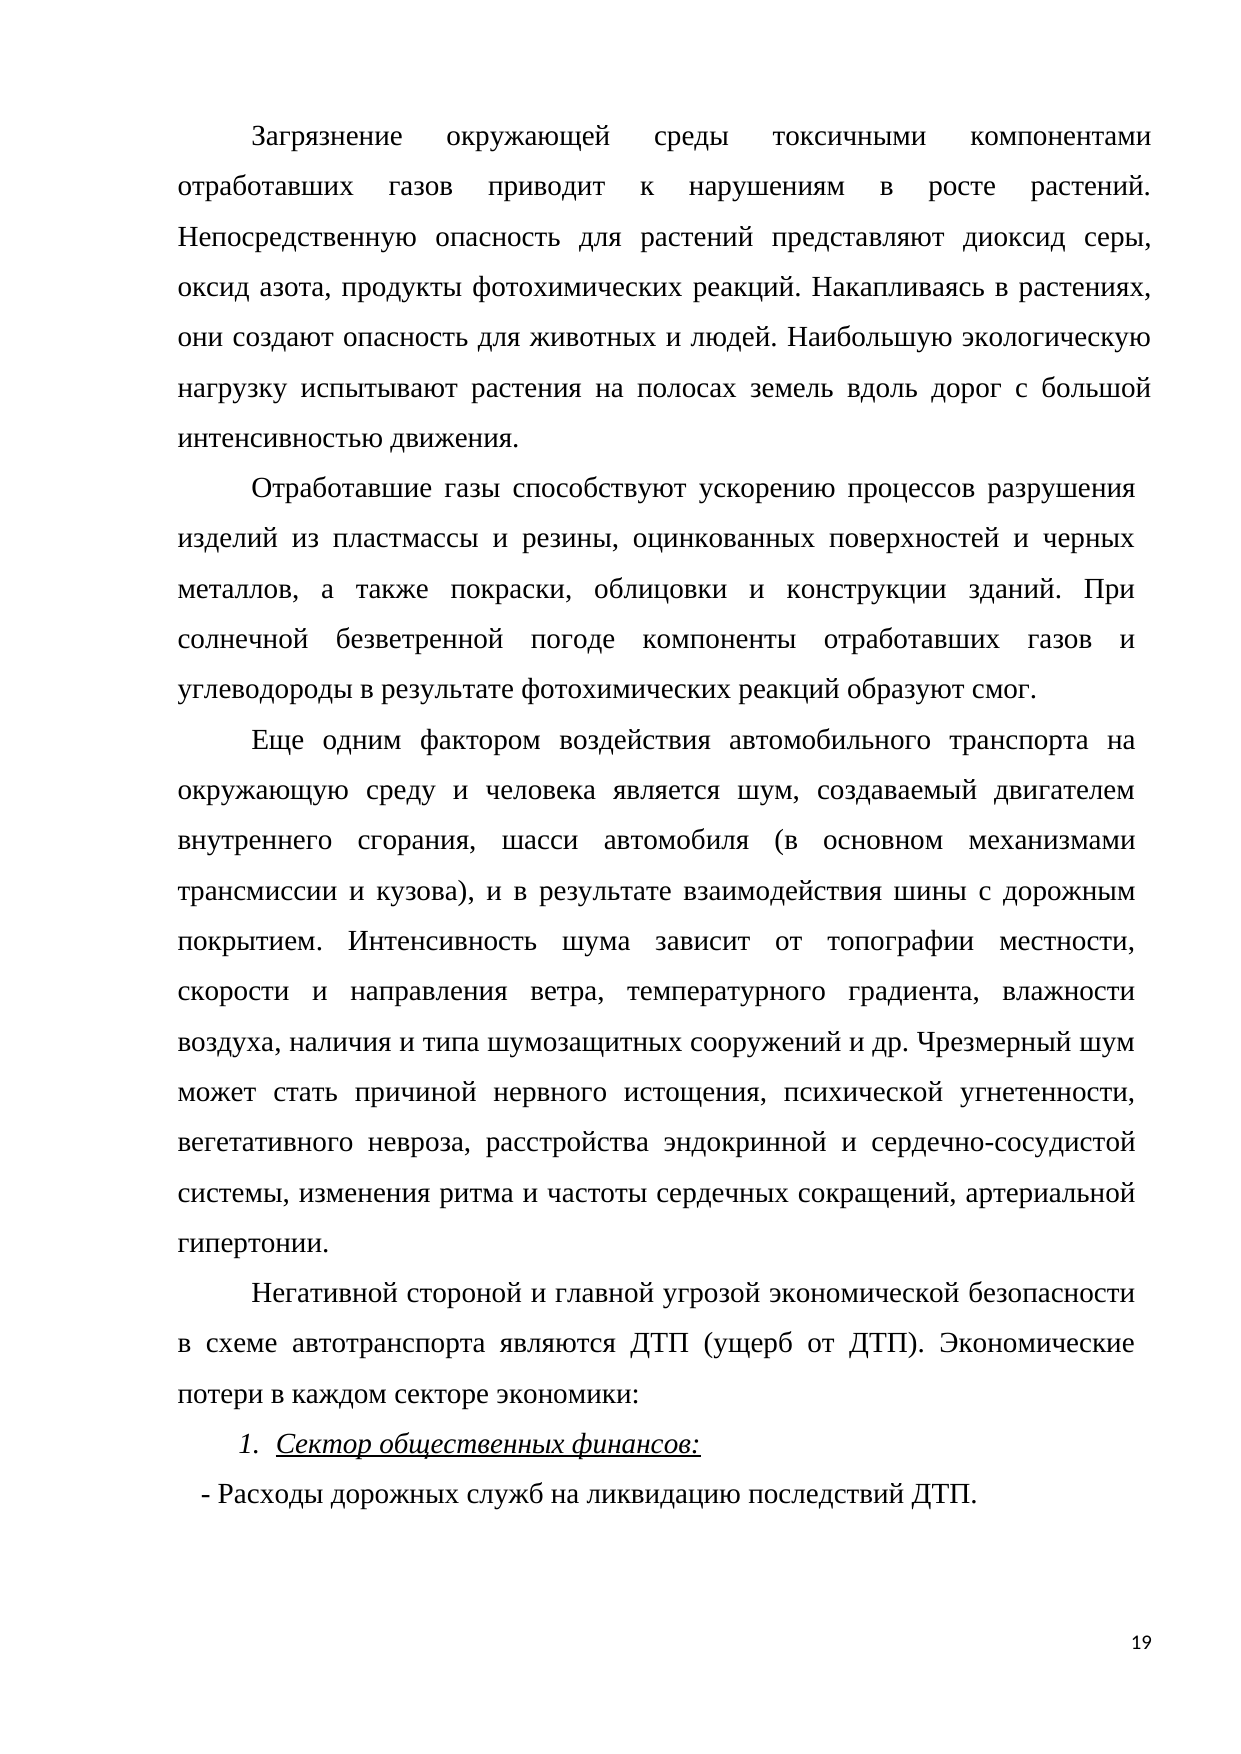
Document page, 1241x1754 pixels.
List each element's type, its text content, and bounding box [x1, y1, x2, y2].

text - Расходы дорожных служб на ликвидацию последствий ДТП. [201, 1477, 1113, 1510]
text Отработавшие газы способствуют ускорению процессов разрушения изделий из пластмассы и резины, оцинкованных поверхностей и черных металлов, а также покраски, облицовки и конструкции зданий. При солнечной безветренной погоде компоненты отработавших газов и углеводороды в результате фотохимических реакций образуют смог. [177, 470, 1136, 705]
text Негативной стороной и главной угрозой экономической безопасности в схеме автотранспорта являются ДТП (ущерб от ДТП). Экономические потери в каждом секторе экономики: [177, 1275, 1136, 1409]
list Сектор общественных финансов: [238, 1426, 1113, 1460]
text Загрязнение окружающей среды токсичными компонентами отработавших газов приводит к нарушениям в росте растений. Непосредственную опасность для растений представляют диоксид серы, оксид азота, продукты фотохимических реакций. Накапливаясь в растениях, они создают опасность для животных и людей. Наибольшую экологическую нагрузку испытывают растения на полосах земель вдоль дорог с большой интенсивностью движения. [177, 118, 1152, 453]
text Еще одним фактором воздействия автомобильного транспорта на окружающую среду и человека является шум, создаваемый двигателем внутреннего сгорания, шасси автомобиля (в основном механизмами трансмиссии и кузова), и в результате взаимодействия шины с дорожным покрытием. Интенсивность шума зависит от топографии местности, скорости и направления ветра, температурного градиента, влажности воздуха, наличия и типа шумозащитных сооружений и др. Чрезмерный шум может стать причиной нервного истощения, психической угнетенности, вегетативного невроза, расстройства эндокринной и сердечно-сосудистой системы, изменения ритма и частоты сердечных сокращений, артериальной гипертонии. [177, 722, 1136, 1258]
